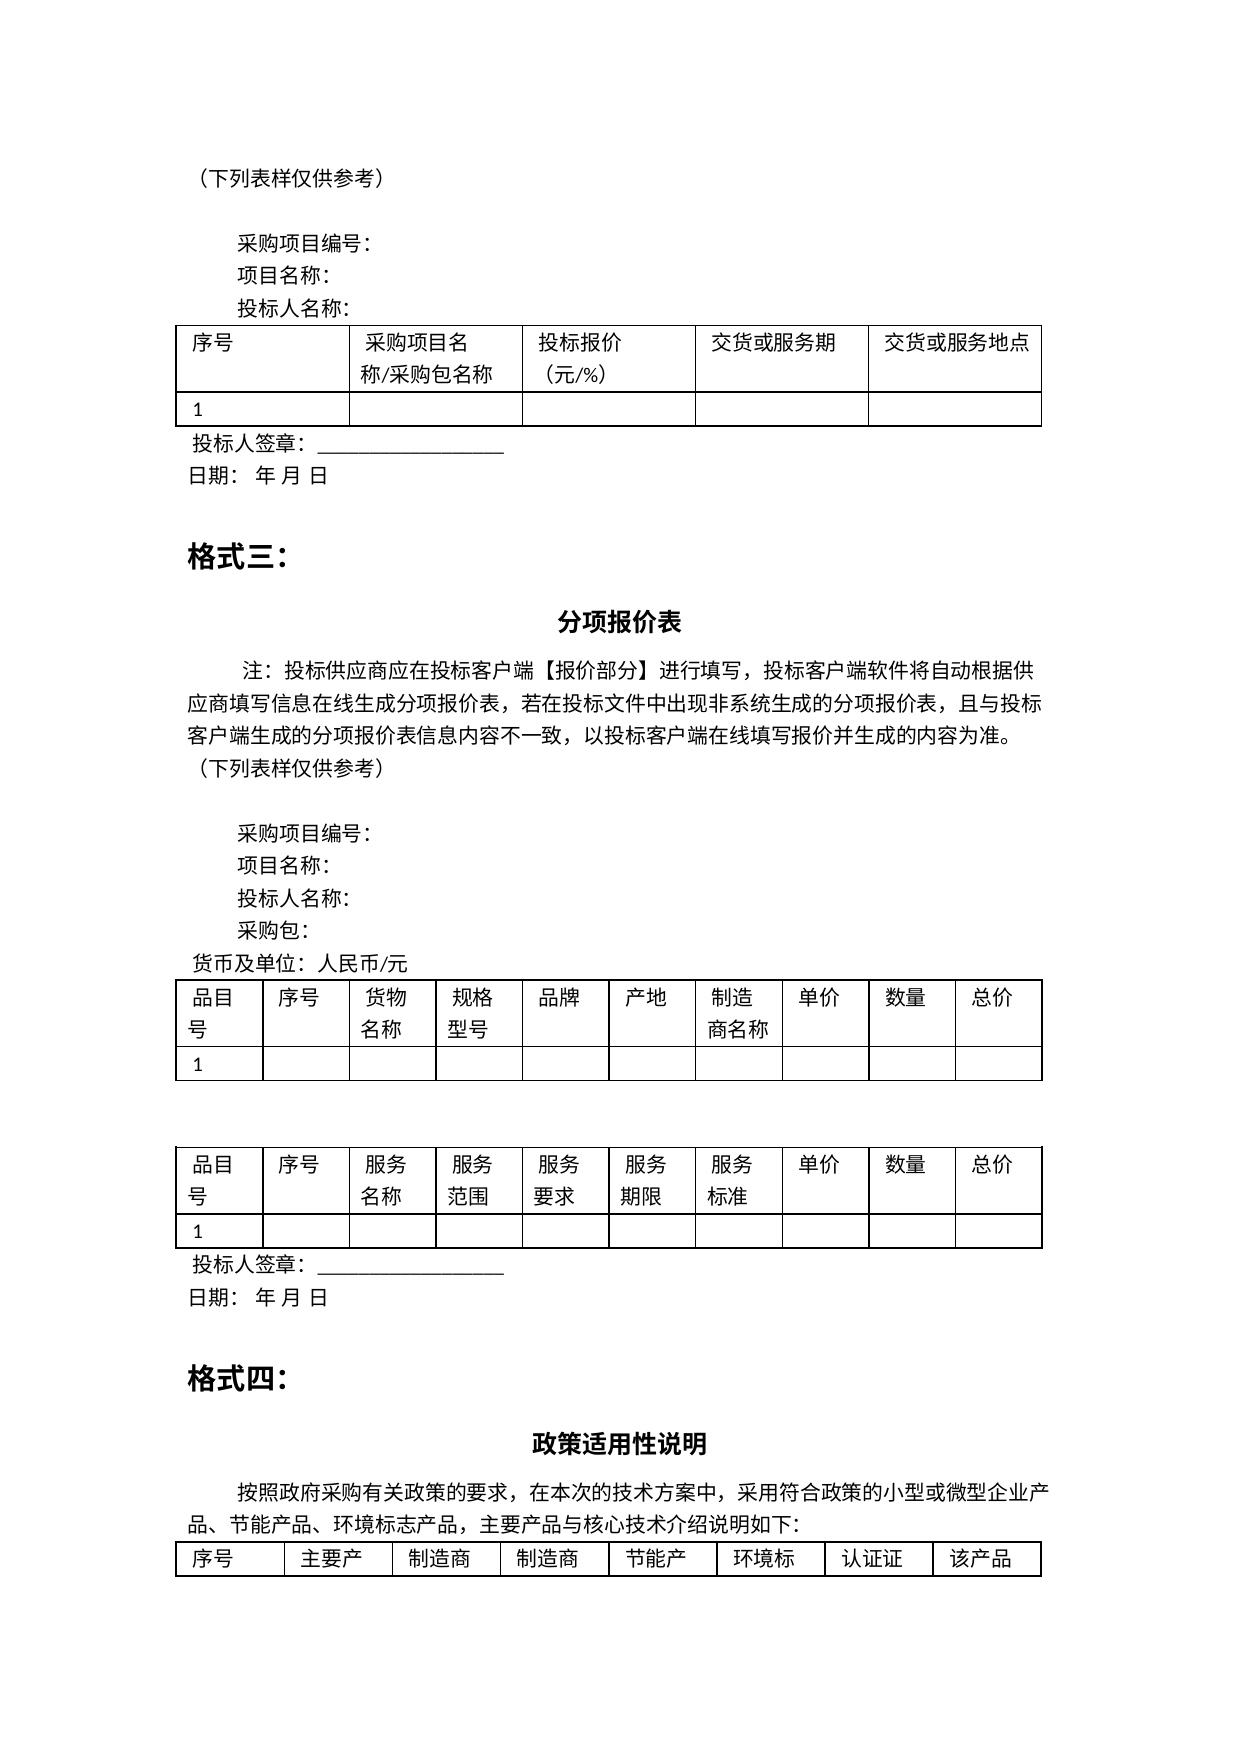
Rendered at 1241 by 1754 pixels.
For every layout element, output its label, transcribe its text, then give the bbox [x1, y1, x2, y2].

text 政策适用性说明 [187, 1411, 1053, 1476]
text 格式四： [187, 1346, 1053, 1411]
table_header 制造商企业类型 [501, 1543, 608, 1575]
table_cell [523, 1215, 608, 1247]
table_cell [437, 1047, 522, 1080]
table_header 品牌 [523, 981, 608, 1046]
table_cell [350, 1047, 435, 1080]
table_cell [523, 393, 695, 425]
table_cell [696, 1047, 782, 1080]
table_header 制造商(开发商) [393, 1543, 500, 1575]
table_cell [696, 1215, 782, 1247]
text 采购项目编号： [187, 817, 1053, 849]
text 货币及单位：人民币/元 [187, 947, 1053, 979]
table_cell [350, 393, 522, 425]
table_cell [956, 1215, 1041, 1247]
text 格式三： [187, 524, 1053, 589]
table_header 认证证书编号 [826, 1543, 932, 1575]
table_header 服务期限 [610, 1148, 695, 1213]
table_header 货物名称 [350, 981, 435, 1046]
table_cell 1 [177, 1047, 262, 1080]
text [187, 162, 1053, 227]
table_cell [869, 393, 1041, 425]
table_cell [610, 1047, 695, 1080]
table_header 序号 [264, 1148, 349, 1213]
table_cell [437, 1215, 522, 1247]
text 投标人名称： [187, 882, 1053, 914]
table_header 序号 [177, 326, 349, 391]
table_header 数量 [870, 1148, 955, 1213]
table_header 服务标准 [696, 1148, 782, 1213]
text 采购项目编号： [187, 227, 1053, 259]
table_header 服务范围 [437, 1148, 522, 1213]
text 日期： 年 月 日 [187, 1281, 1053, 1313]
table_header 总价 [956, 981, 1041, 1046]
table_cell 1 [177, 1215, 262, 1247]
table_header 该产品报价在总报价中占比（%） [934, 1543, 1040, 1575]
table_header 规格型号 [437, 981, 522, 1046]
table_header 环境标志产品 [718, 1543, 824, 1575]
table_cell [783, 1215, 868, 1247]
text 项目名称： [187, 259, 1053, 292]
text 投标人签章：__________________ [187, 1248, 1053, 1281]
text 日期： 年 月 日 [187, 459, 1053, 492]
table_header 服务名称 [350, 1148, 435, 1213]
table_header 数量 [870, 981, 955, 1046]
table_header 序号 [177, 1543, 284, 1575]
table_cell [264, 1047, 349, 1080]
table_cell [870, 1047, 955, 1080]
table_cell [264, 1215, 349, 1247]
table_cell [523, 1047, 608, 1080]
text 投标人名称： [187, 292, 1053, 324]
table_header 单价 [783, 1148, 868, 1213]
text 投标人签章：__________________ [187, 427, 1053, 459]
table_header 总价 [956, 1148, 1041, 1213]
table_header 单价 [783, 981, 868, 1046]
table_cell [350, 1215, 435, 1247]
text 采购包： [187, 914, 1053, 947]
text 按照政府采购有关政策的要求，在本次的技术方案中，采用符合政策的小型或微型企业产品、节能产品、环境标志产品，主要产品与核心技术介绍说明如下： [187, 1476, 1053, 1541]
table_header 节能产品 [610, 1543, 716, 1575]
text 分项报价表 [187, 589, 1053, 654]
table_header 交货或服务期 [696, 326, 868, 391]
table_cell [696, 393, 868, 425]
table_header 品目号 [177, 981, 262, 1046]
table_header 品目号 [177, 1148, 262, 1213]
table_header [285, 1543, 392, 1575]
table_header 采购项目名称/采购包名称 [350, 326, 522, 391]
table_header 产地 [610, 981, 695, 1046]
table_cell [870, 1215, 955, 1247]
text 项目名称： [187, 849, 1053, 882]
table_header 交货或服务地点 [869, 326, 1041, 391]
table_cell [610, 1215, 695, 1247]
table_header 序号 [264, 981, 349, 1046]
text 注：投标供应商应在投标客户端【报价部分】进行填写，投标客户端软件将自动根据供应商填写信息在线生成分项报价表，若在投标文件中出现非系统生成的分项报价表，且与投标客户端生成的分项报价表信息内容不一致，以投标客户端在线填写报价并生成的内容为准。（下列表样仅供参考） [187, 654, 1053, 817]
table_header 服务要求 [523, 1148, 608, 1213]
table_cell [956, 1047, 1041, 1080]
table_cell 1 [177, 393, 349, 425]
table_header 制造商名称 [696, 981, 782, 1046]
table_header 投标报价（元/%） [523, 326, 695, 391]
table_cell [783, 1047, 868, 1080]
